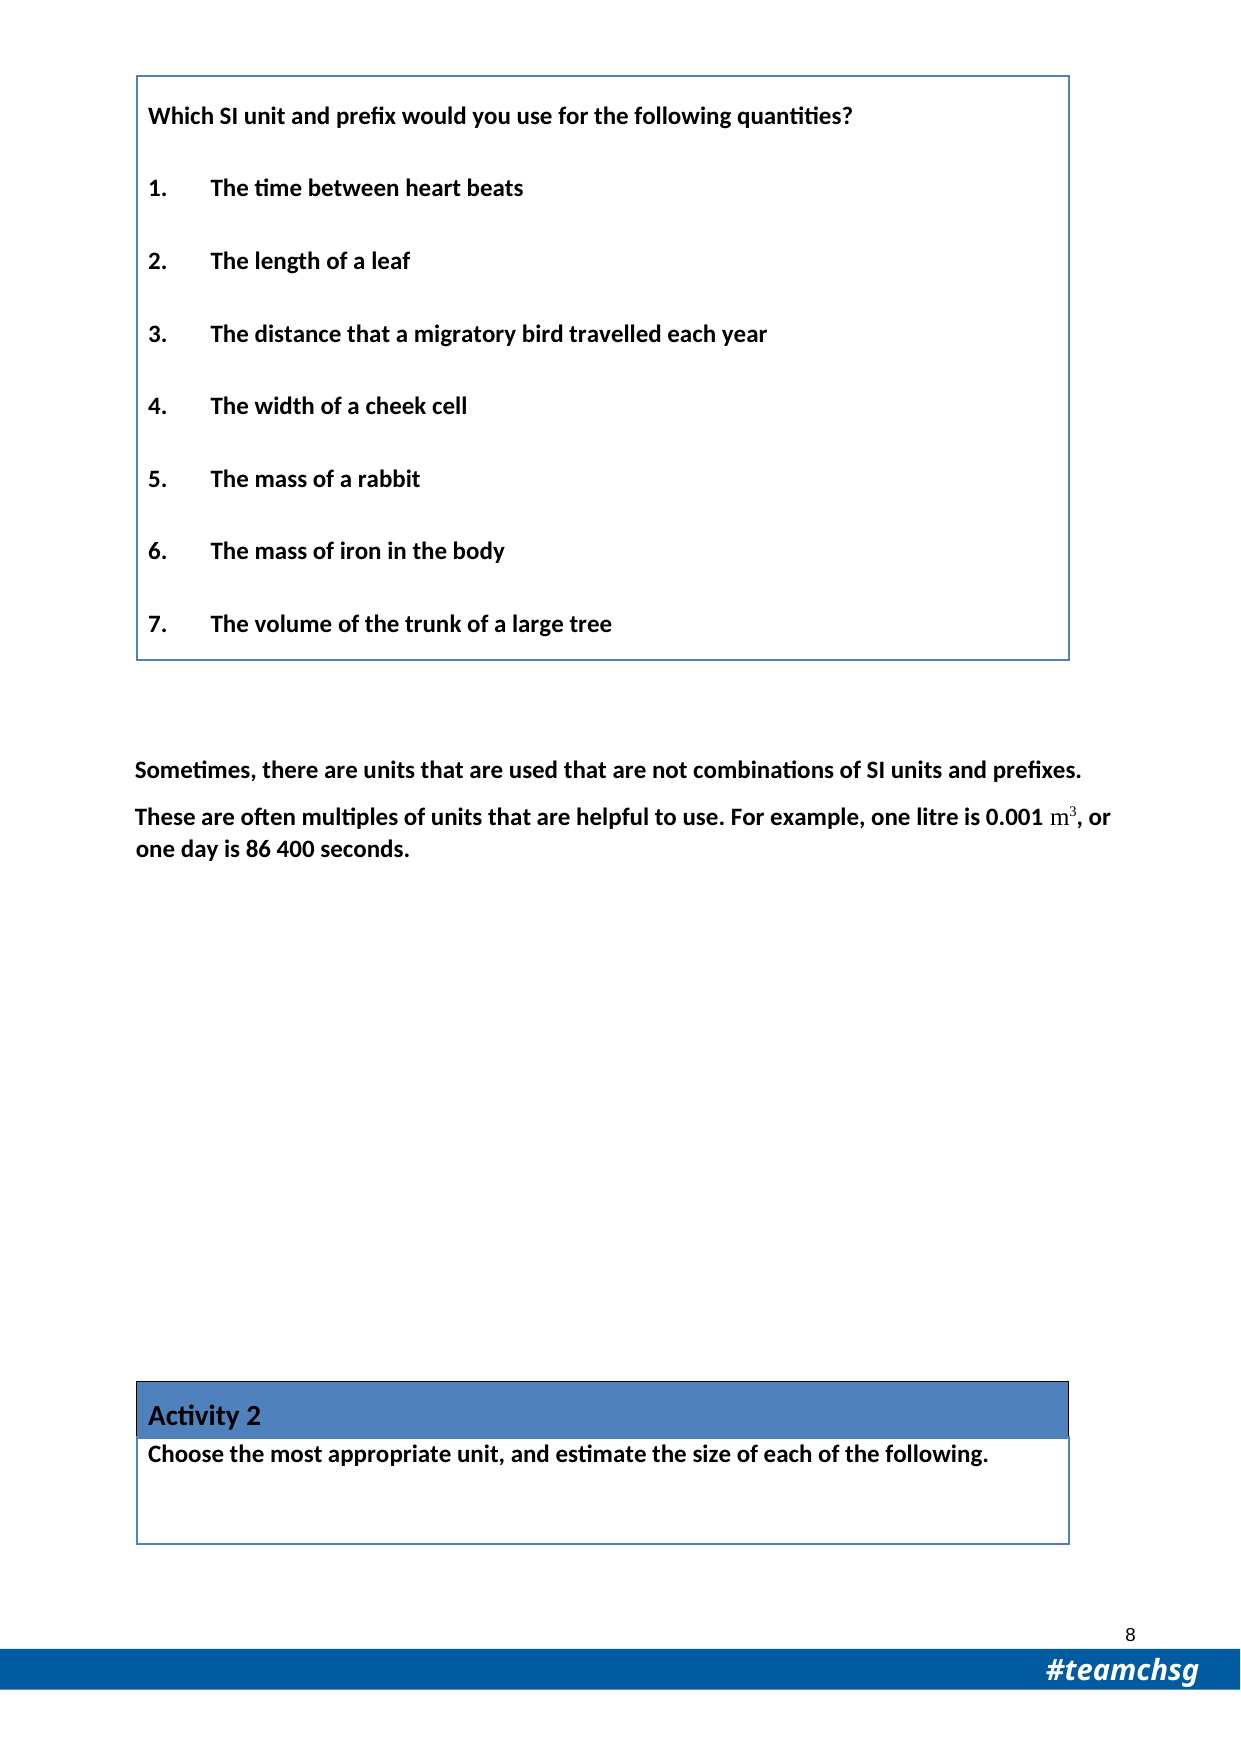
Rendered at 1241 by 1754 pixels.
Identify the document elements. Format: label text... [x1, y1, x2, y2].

table_header Activity 2 [137, 1382, 1068, 1436]
text Sometimes, there are units that are used that are not combinations of SI units and prefixes. [134, 755, 1136, 785]
table_cell Which SI unit and prefix would you use for the following quantities? The time between heart beats The length of a leaf The distance that a migratory bird travelled each year The width of a cheek cell The mass of a rabbit The mass of iron in the body The volume of the trunk of a large tree [138, 77, 1068, 659]
text These are often multiples of units that are helpful to use. For example, one litre is 0.001 m3, or one day is 86 400 seconds. [134, 801, 1136, 864]
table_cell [138, 1439, 1068, 1543]
